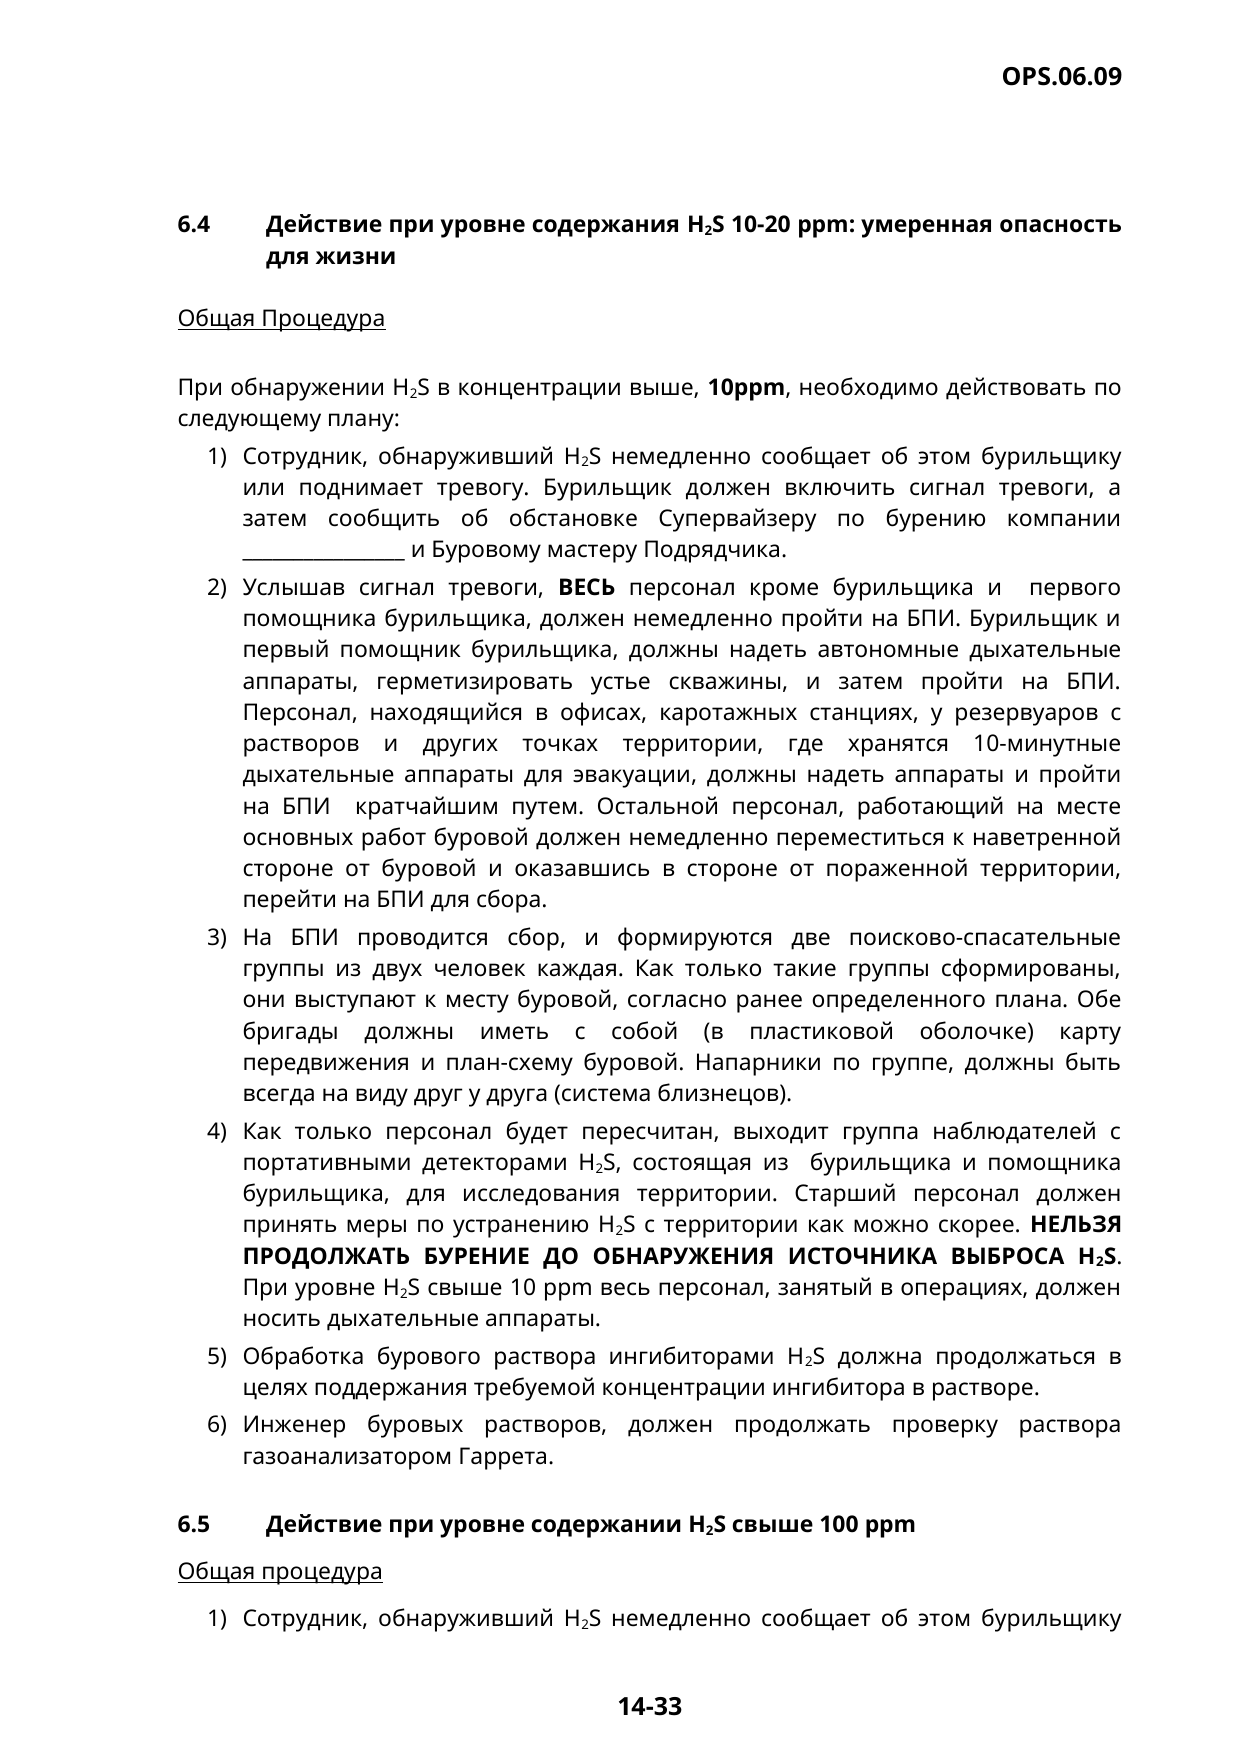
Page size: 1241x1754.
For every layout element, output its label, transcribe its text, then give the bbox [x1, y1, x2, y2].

list Инженер буровых растворов, должен продолжать проверку раствора газоанализатором Гаррета. [207, 1408, 1122, 1471]
list Действие при уровне содержания H2S 10-20 ppm: умеренная опасность для жизни [177, 208, 1122, 271]
text При обнаружении H2S в концентрации выше, 10ppm, необходимо действовать по следующему плану: [177, 371, 1122, 433]
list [207, 1602, 1122, 1633]
text Общая процедура [177, 1555, 1122, 1587]
list Действие при уровне содержании H2S свыше 100 ppm [177, 1508, 1122, 1540]
list Сотрудник, обнаруживший H2S немедленно сообщает об этом бурильщику или поднимает тревогу. Бурильщик должен включить сигнал тревоги, а затем сообщить об обстановке Супервайзеру по бурению компании ________________ и Буровому мастеру Подрядчика. [207, 440, 1122, 565]
list Обработка бурового раствора ингибиторами H2S должна продолжаться в целях поддержания требуемой концентрации ингибитора в растворе. [207, 1340, 1122, 1402]
list На БПИ проводится сбор, и формируются две поисково-спасательные группы из двух человек каждая. Как только такие группы сформированы, они выступают к месту буровой, согласно ранее определенного плана. Обе бригады должны иметь с собой (в пластиковой оболочке) карту передвижения и план-схему буровой. Напарники по группе, должны быть всегда на виду друг у друга (система близнецов). [207, 921, 1122, 1108]
list Услышав сигнал тревоги, ВЕСЬ персонал кроме бурильщика и первого помощника бурильщика, должен немедленно пройти на БПИ. Бурильщик и первый помощник бурильщика, должны надеть автономные дыхательные аппараты, герметизировать устье скважины, и затем пройти на БПИ. Персонал, находящийся в офисах, каротажных станциях, у резервуаров с растворов и других точках территории, где хранятся 10-минутные дыхательные аппараты для эвакуации, должны надеть аппараты и пройти на БПИ кратчайшим путем. Остальной персонал, работающий на месте основных работ буровой должен немедленно переместиться к наветренной стороне от буровой и оказавшись в стороне от пораженной территории, перейти на БПИ для сбора. [207, 571, 1122, 915]
list Как только персонал будет пересчитан, выходит группа наблюдателей с портативными детекторами H2S, состоящая из бурильщика и помощника бурильщика, для исследования территории. Старший персонал должен принять меры по устранению H2S с территории как можно скорее. Нельзя продолжать бурение до обнаружения источника выброса H2S. При уровне H2S свыше 10 ppm весь персонал, занятый в операциях, должен носить дыхательные аппараты. [207, 1115, 1122, 1333]
text Общая Процедура [177, 302, 1122, 333]
